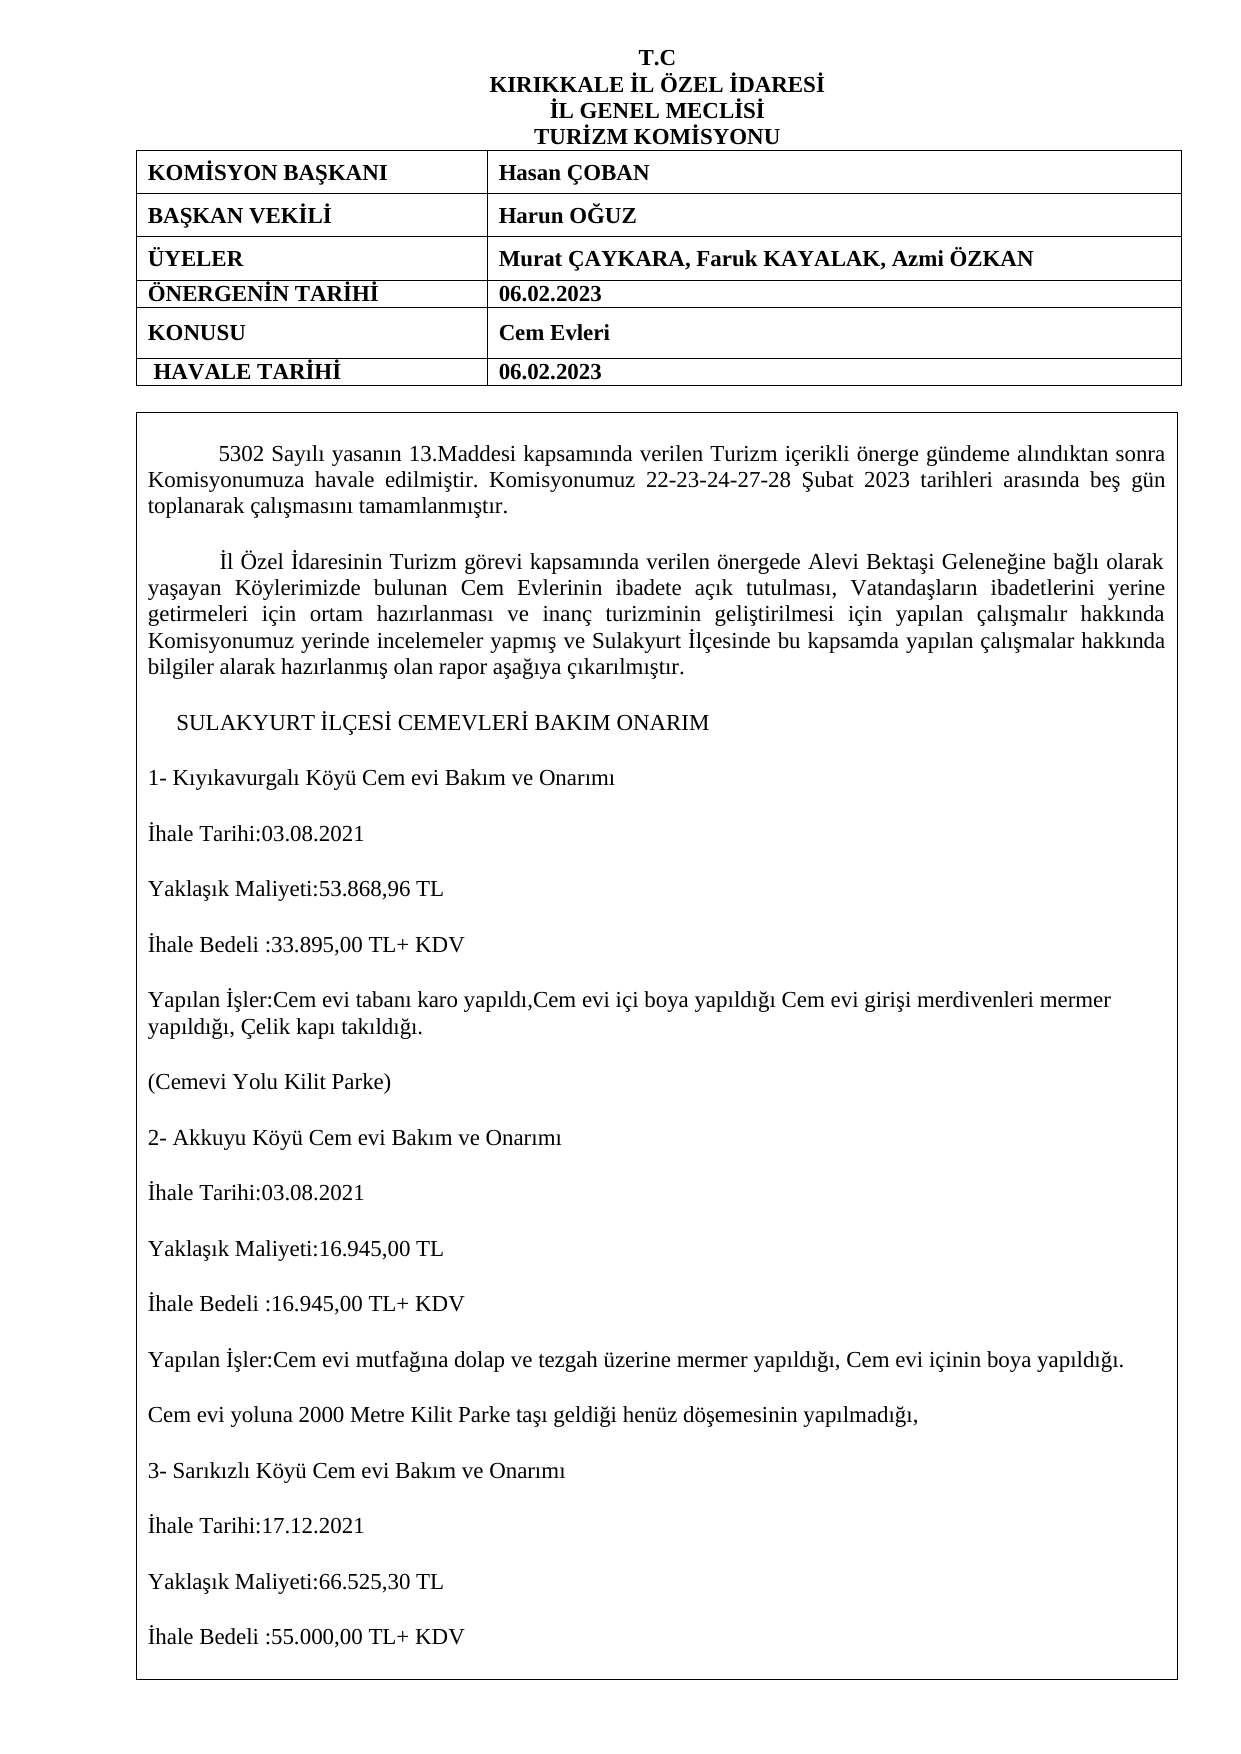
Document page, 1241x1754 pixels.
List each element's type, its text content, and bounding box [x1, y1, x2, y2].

table_header Hasan ÇOBAN [488, 151, 1181, 193]
text KIRIKKALE İL ÖZEL İDARESİ [148, 71, 1167, 97]
table_cell Cem Evleri [488, 308, 1181, 357]
table_cell ÖNERGENİN TARİHİ [137, 281, 487, 307]
table_cell BAŞKAN VEKİLİ [137, 194, 487, 236]
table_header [137, 413, 1177, 1679]
table_cell 06.02.2023 [488, 281, 1181, 307]
table_cell Harun OĞUZ [488, 194, 1181, 236]
table_header KOMİSYON BAŞKANI [137, 151, 487, 193]
text TURİZM KOMİSYONU [148, 123, 1167, 150]
table_cell HAVALE TARİHİ [137, 359, 487, 385]
table_cell ÜYELER [137, 237, 487, 279]
text T.C [148, 44, 1167, 71]
table_cell KONUSU [137, 308, 487, 357]
table_cell 06.02.2023 [488, 359, 1181, 385]
text İL GENEL MECLİSİ [148, 97, 1167, 123]
table_cell Murat ÇAYKARA, Faruk KAYALAK, Azmi ÖZKAN [488, 237, 1181, 279]
